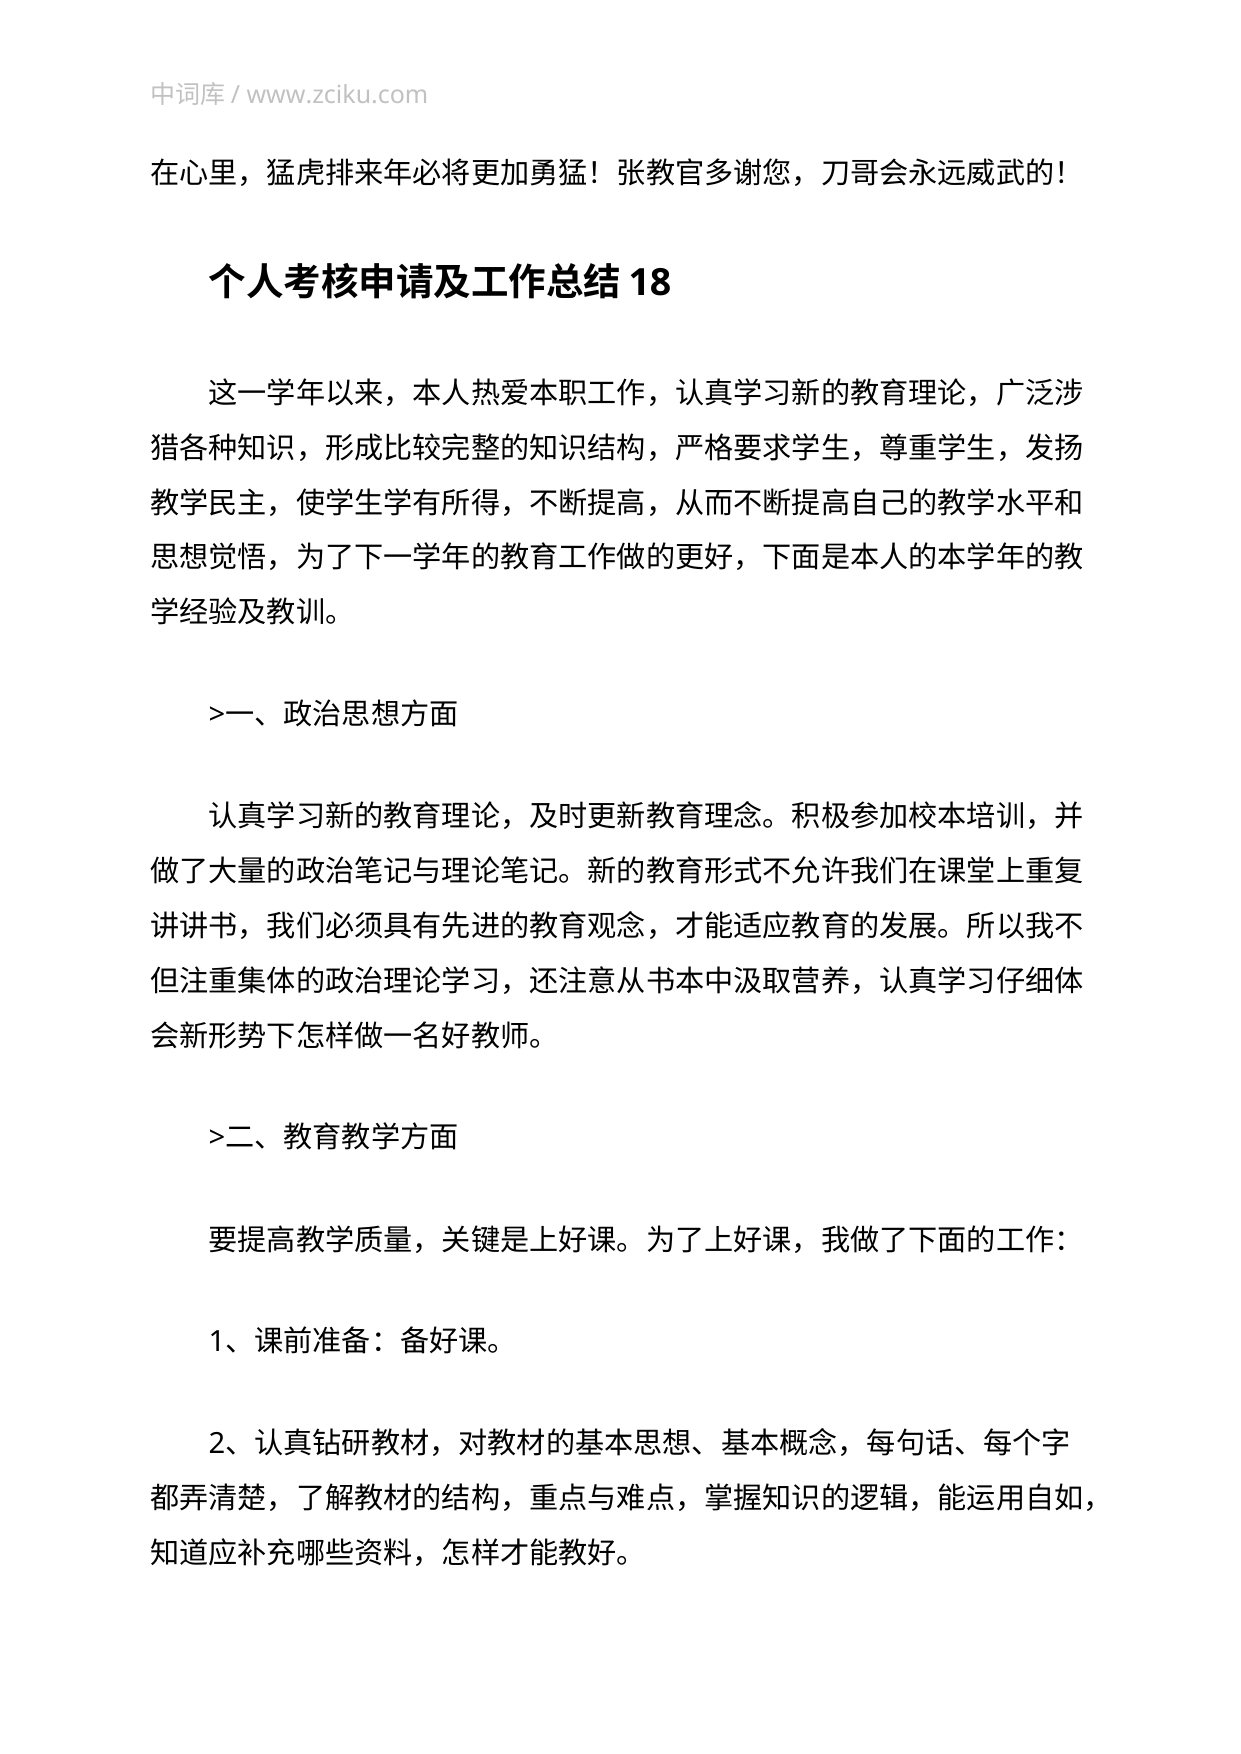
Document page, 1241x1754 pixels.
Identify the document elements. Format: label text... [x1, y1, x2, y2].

text 这一学年以来，本人热爱本职工作，认真学习新的教育理论，广泛涉猎各种知识，形成比较完整的知识结构，严格要求学生，尊重学生，发扬教学民主，使学生学有所得，不断提高，从而不断提高自己的教学水平和思想觉悟，为了下一学年的教育工作做的更好，下面是本人的本学年的教学经验及教训。 [150, 369, 1090, 631]
text 个人考核申请及工作总结18 [150, 252, 1090, 306]
text >二、教育教学方面 [150, 1114, 1090, 1156]
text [150, 150, 1090, 192]
text >一、政治思想方面 [150, 691, 1090, 733]
text 认真学习新的教育理论，及时更新教育理念。积极参加校本培训，并做了大量的政治笔记与理论笔记。新的教育形式不允许我们在课堂上重复讲讲书，我们必须具有先进的教育观念，才能适应教育的发展。所以我不但注重集体的政治理论学习，还注意从书本中汲取营养，认真学习仔细体会新形势下怎样做一名好教师。 [150, 793, 1090, 1054]
text 1、课前准备：备好课。 [150, 1318, 1090, 1360]
text 要提高教学质量，关键是上好课。为了上好课，我做了下面的工作： [150, 1216, 1090, 1258]
text 2、认真钻研教材，对教材的基本思想、基本概念，每句话、每个字都弄清楚，了解教材的结构，重点与难点，掌握知识的逻辑，能运用自如，知道应补充哪些资料，怎样才能教好。 [150, 1420, 1090, 1572]
